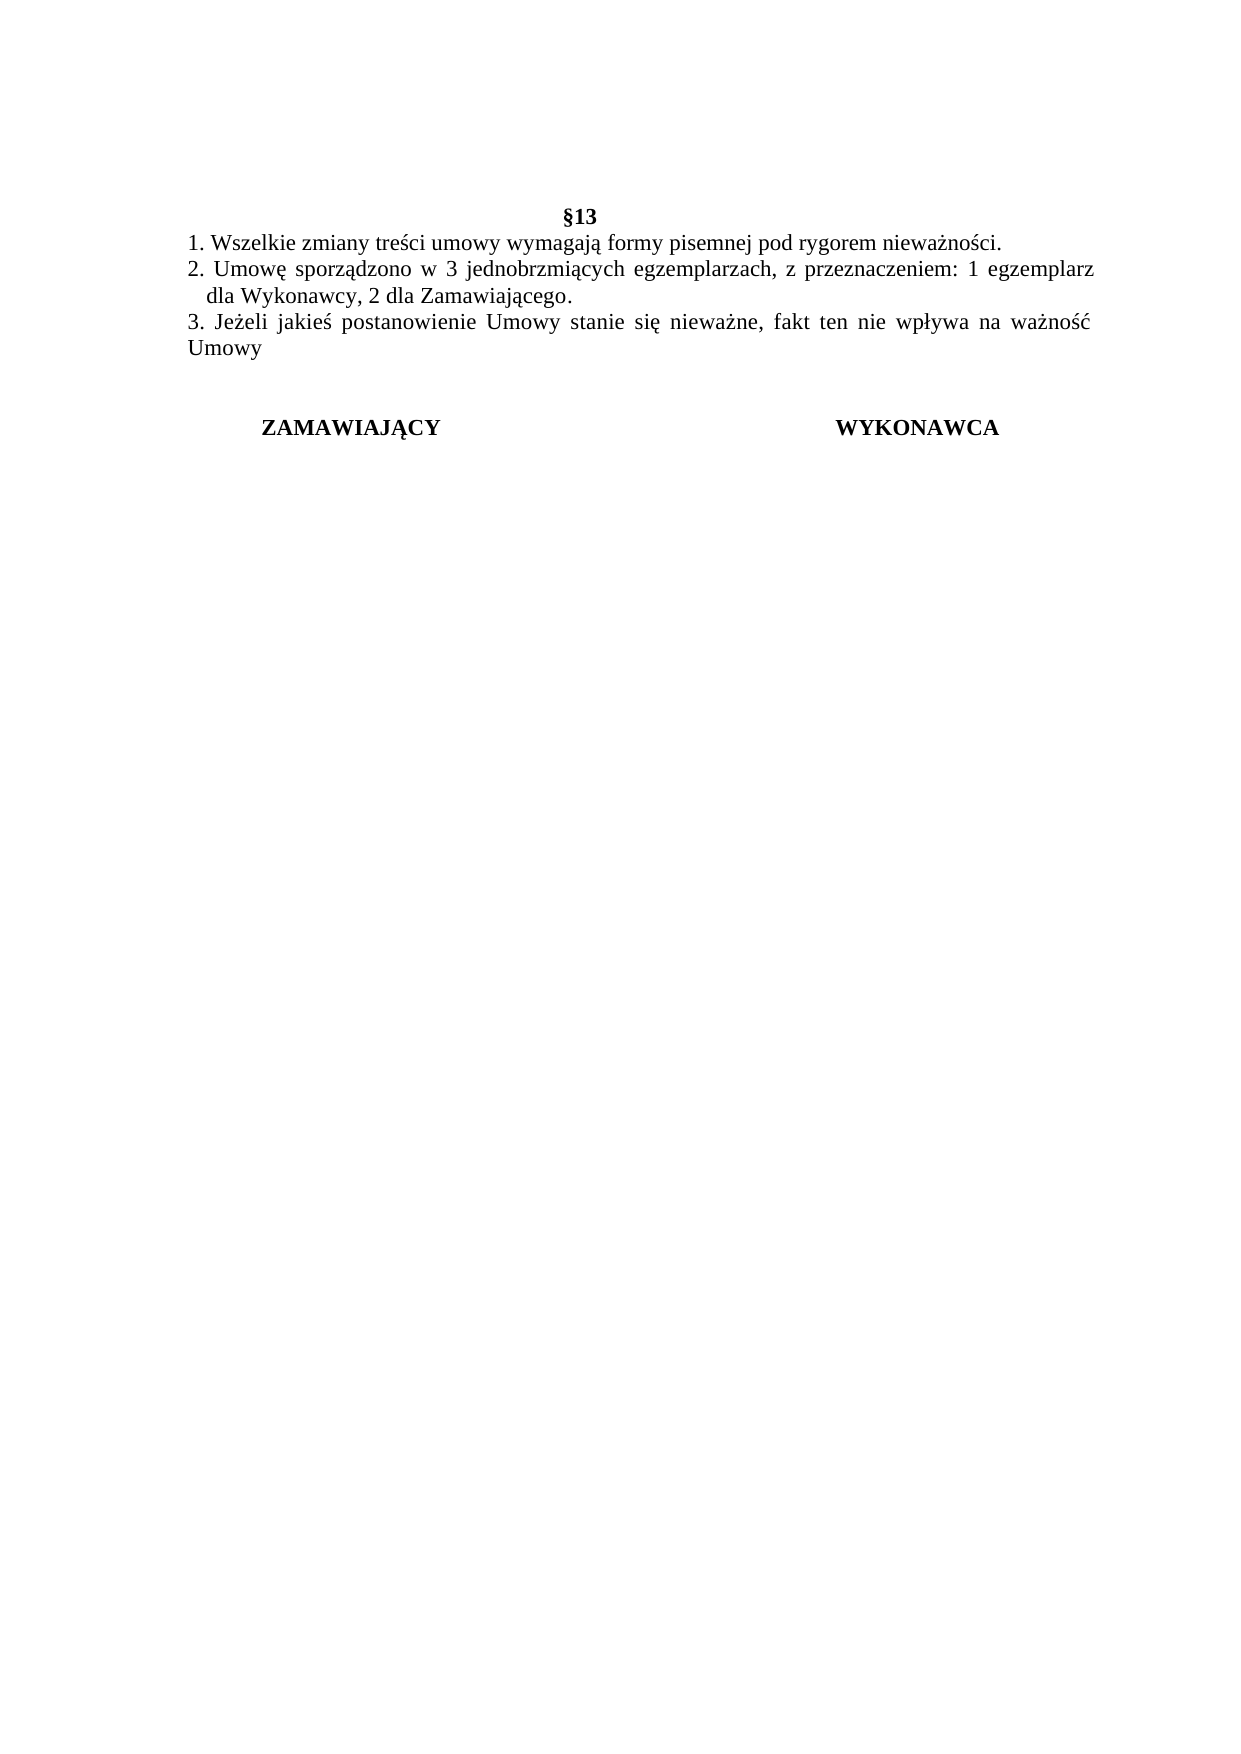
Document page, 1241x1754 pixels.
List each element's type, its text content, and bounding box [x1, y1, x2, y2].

text 2. Umowę sporządzono w 3 jednobrzmiących egzemplarzach, z przeznaczeniem: 1 egzemplarz dla Wykonawcy, 2 dla Zamawiającego. [187, 255, 1095, 308]
text 1. Wszelkie zmiany treści umowy wymagają formy pisemnej pod rygorem nieważności. [187, 229, 1095, 255]
text 3. Jeżeli jakieś postanowienie Umowy stanie się nieważne, fakt ten nie wpływa na ważność Umowy [187, 308, 1093, 361]
text §13 [562, 203, 604, 229]
text ZAMAWIAJĄCY WYKONAWCA [187, 413, 1093, 440]
